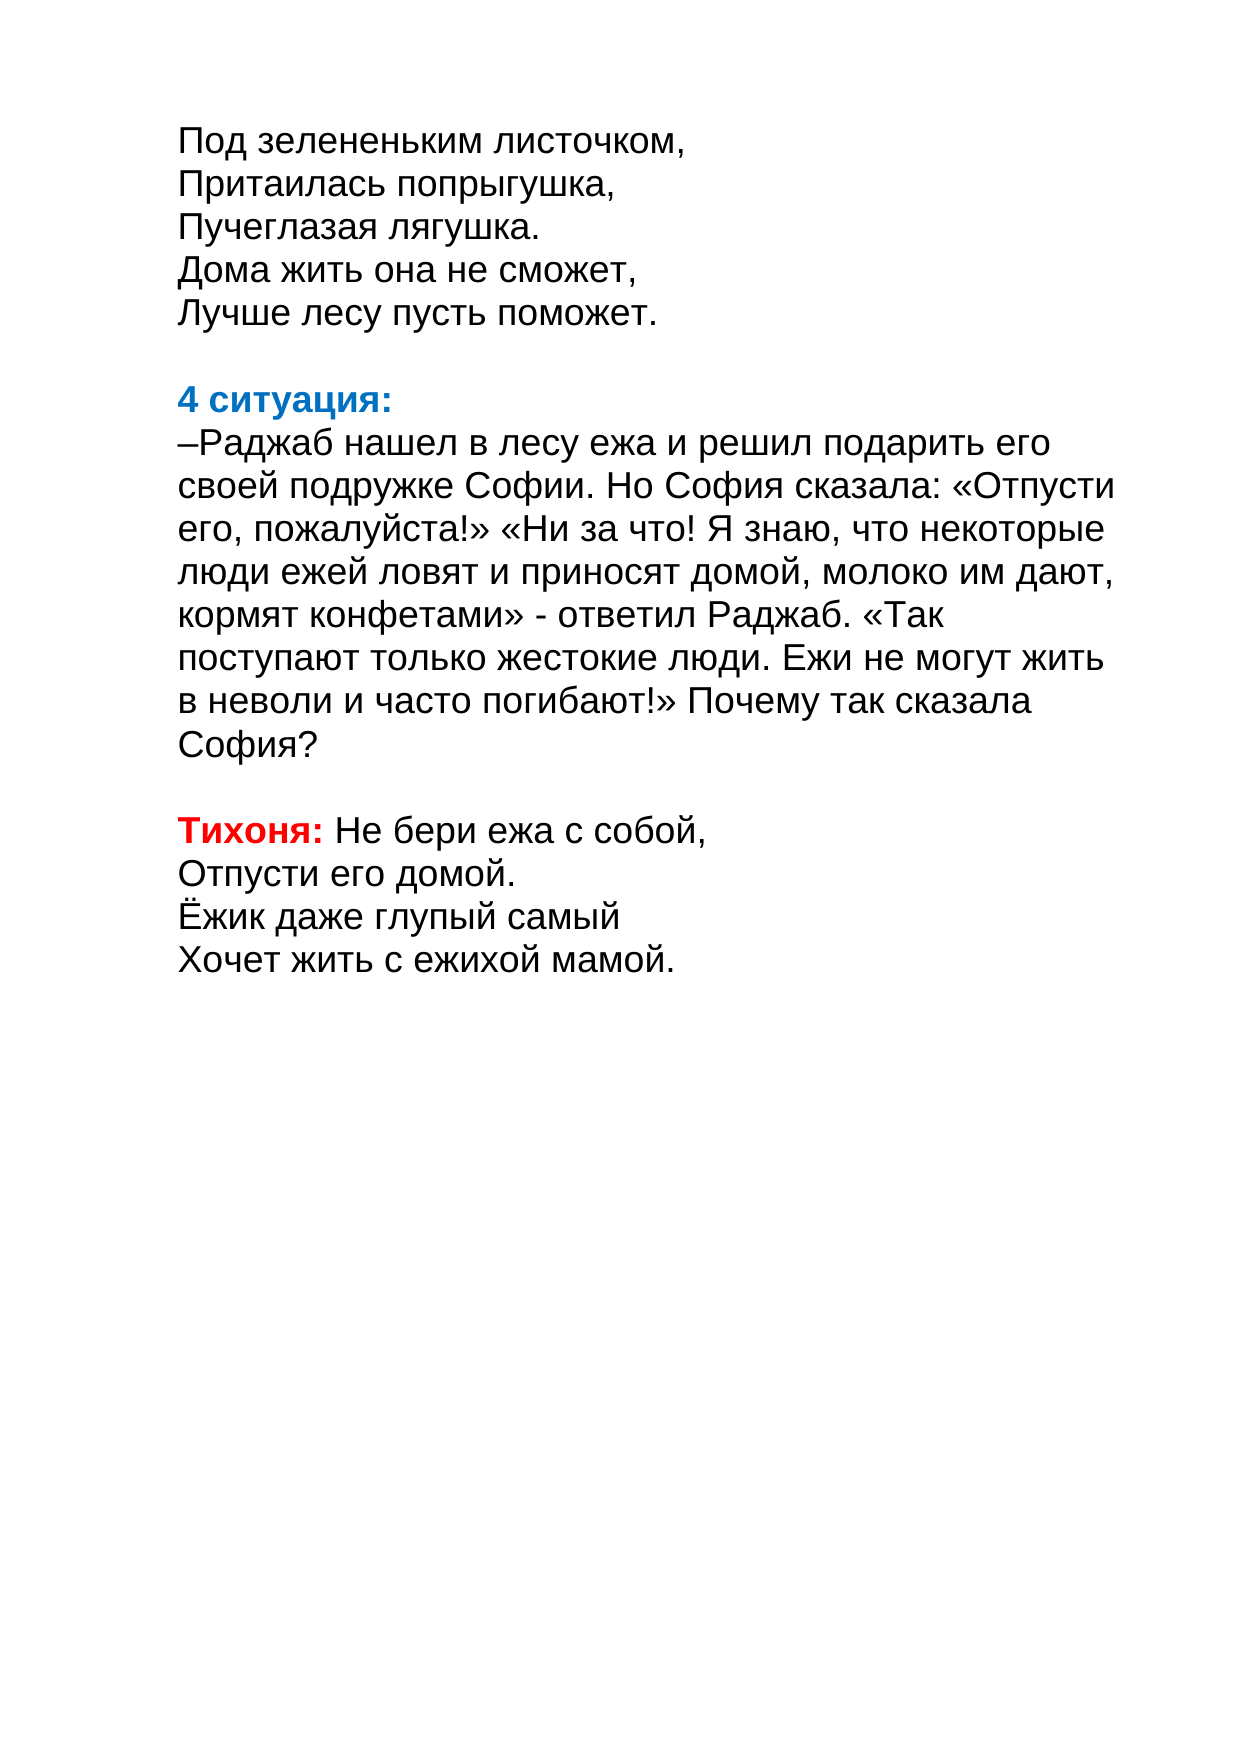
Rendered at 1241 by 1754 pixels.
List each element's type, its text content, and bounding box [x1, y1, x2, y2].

text Тихоня: Не бери ежа с собой, Отпусти его домой. Ёжик даже глупый самый Хочет жить с ежихой мамой. [177, 765, 1122, 1009]
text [177, 118, 1122, 765]
